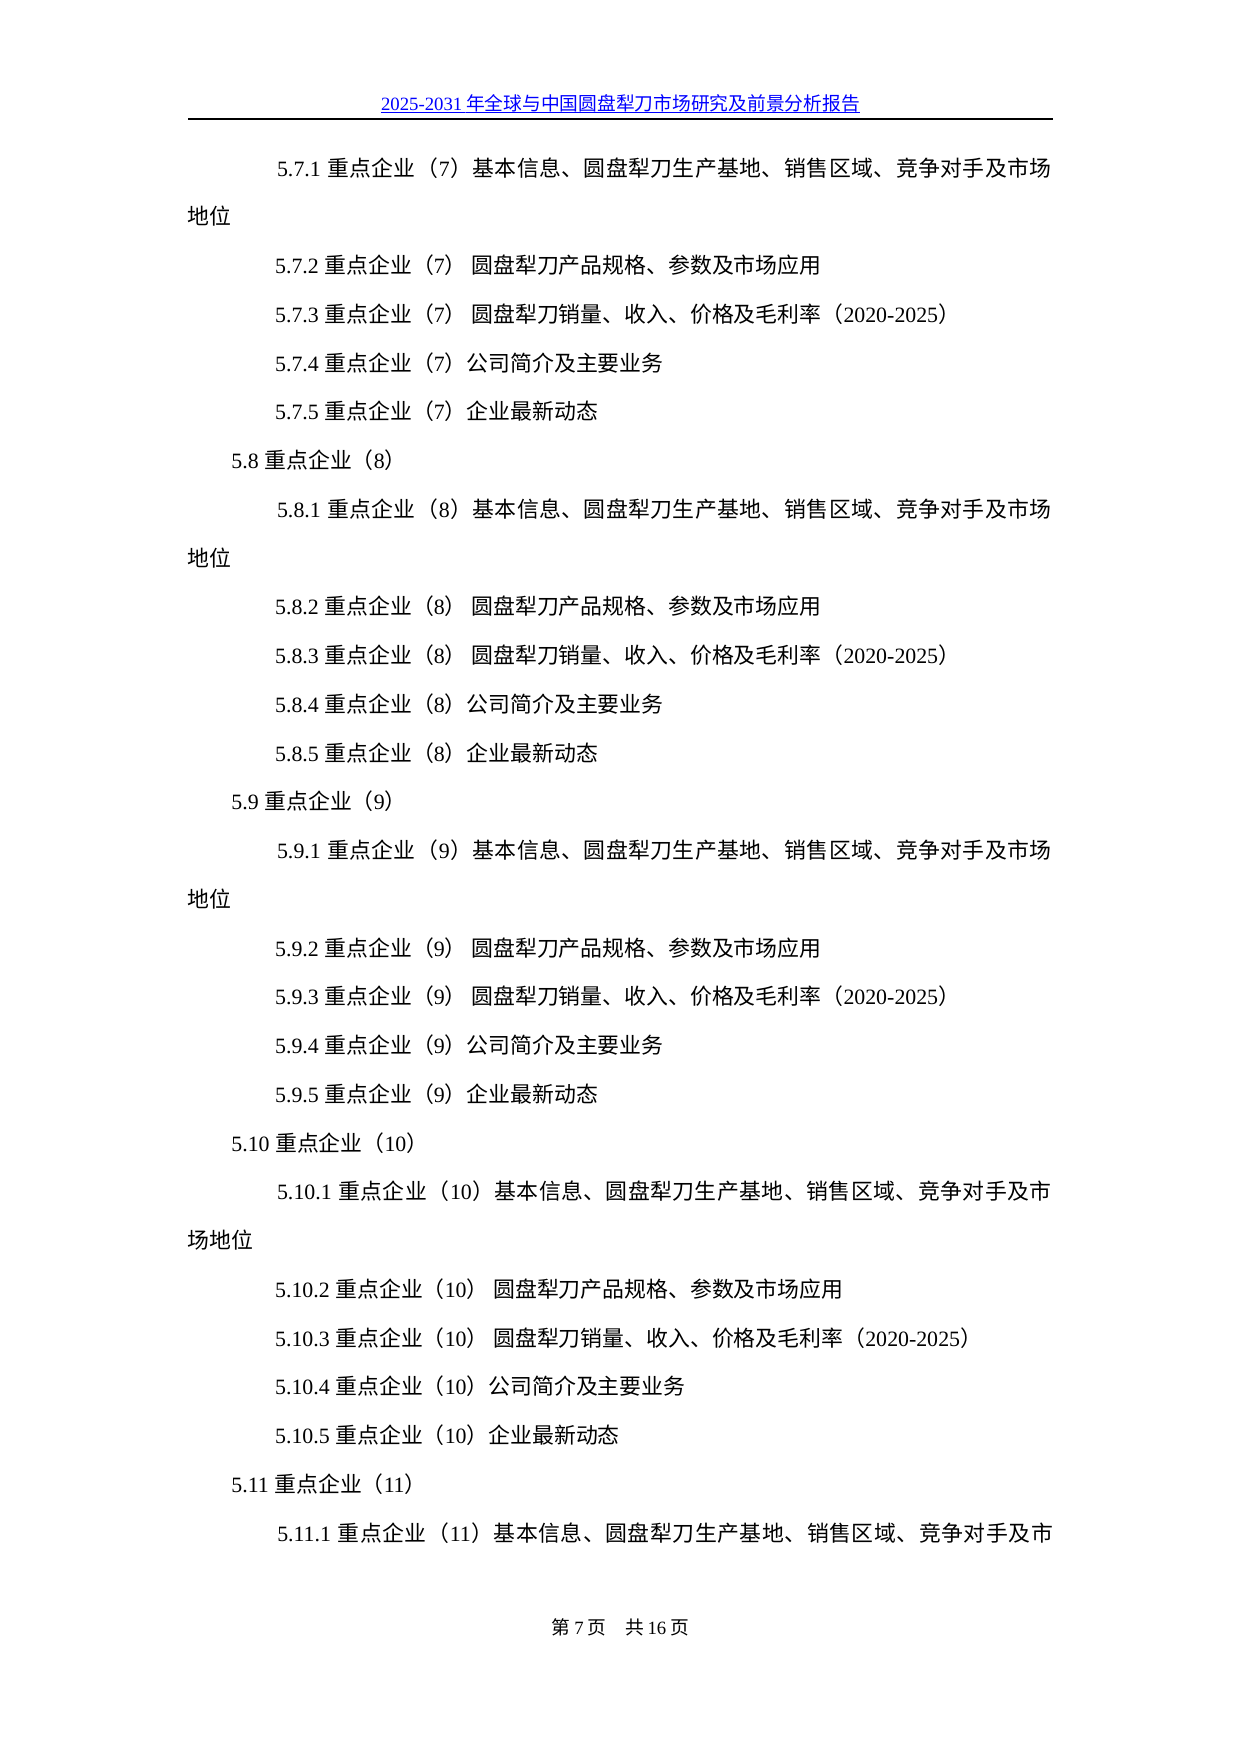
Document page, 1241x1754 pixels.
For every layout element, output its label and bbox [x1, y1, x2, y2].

text [187, 150, 1053, 1548]
